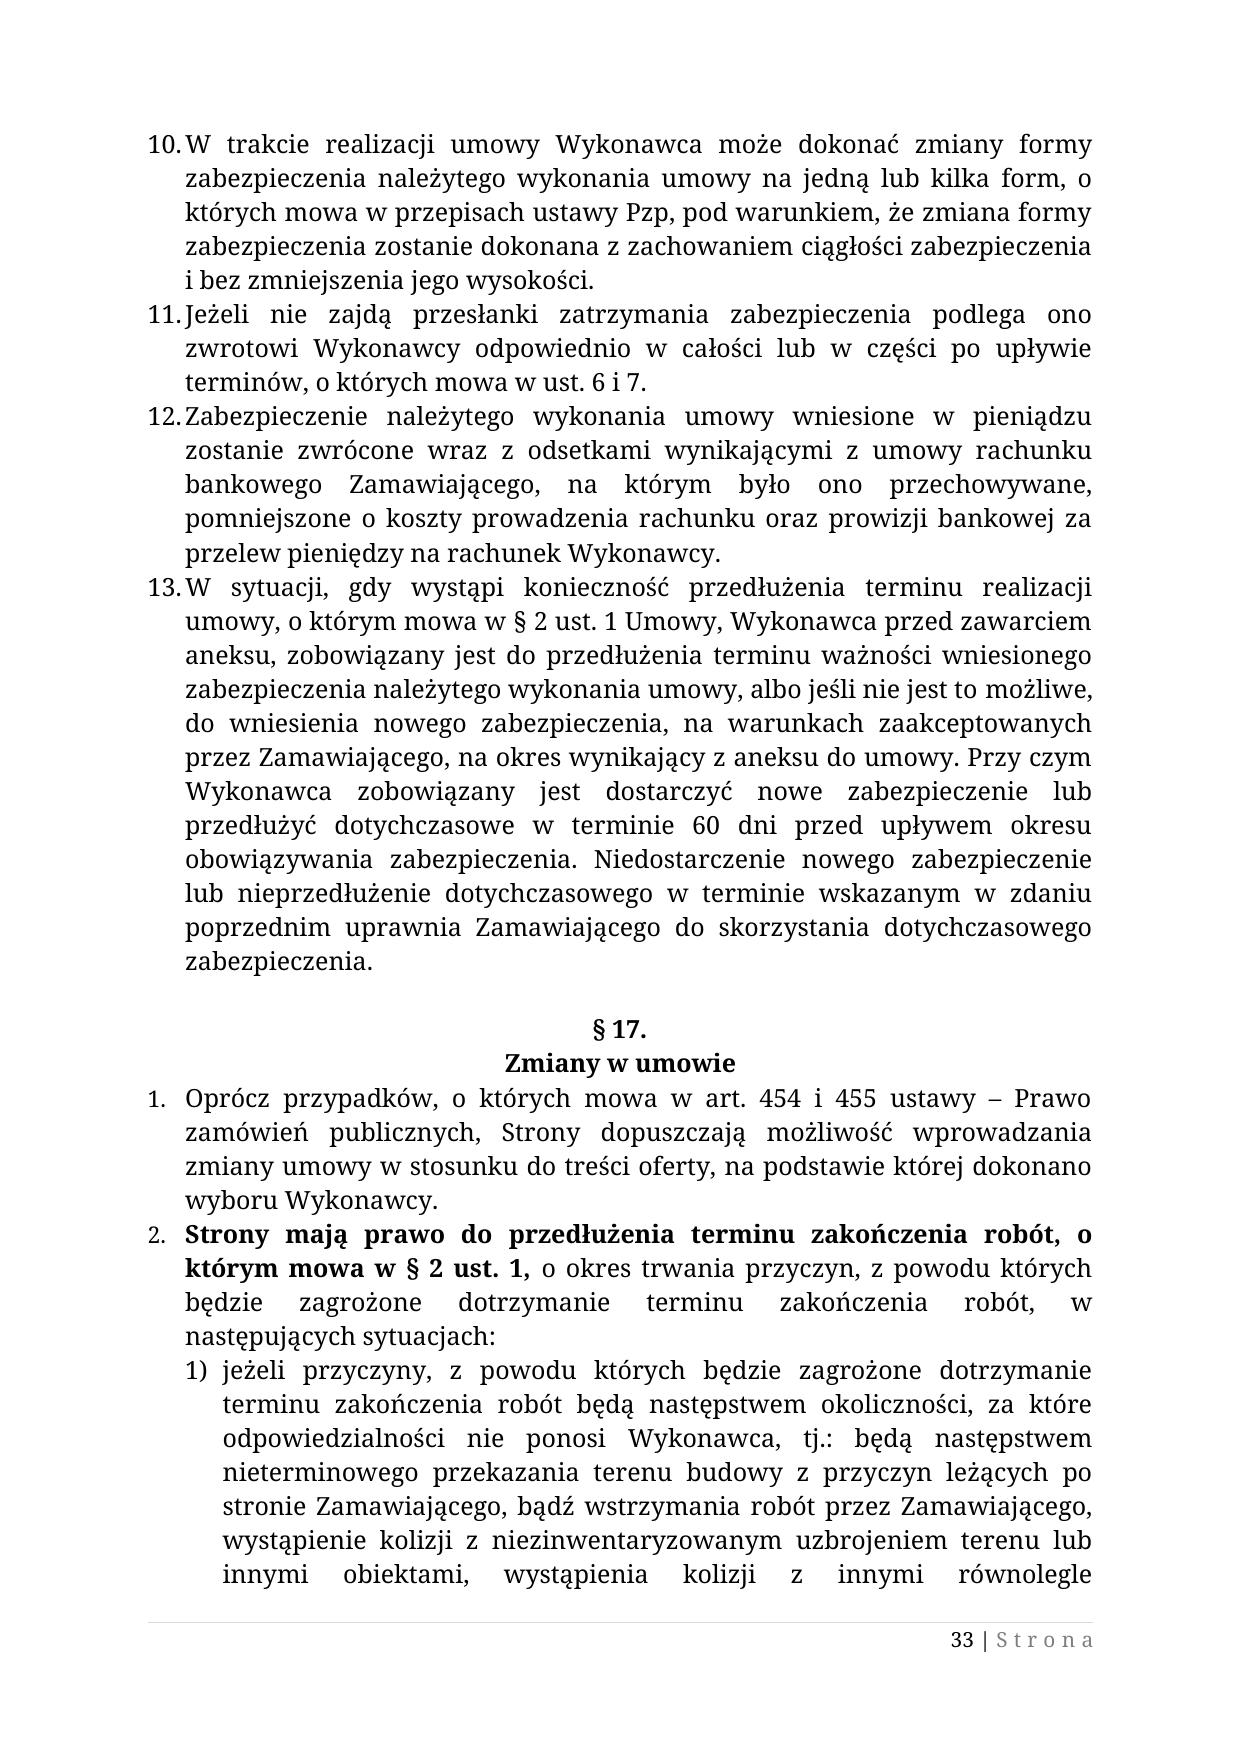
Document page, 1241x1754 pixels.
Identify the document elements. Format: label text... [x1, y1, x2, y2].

list W sytuacji, gdy wystąpi konieczność przedłużenia terminu realizacji umowy, o którym mowa w § 2 ust. 1 Umowy, Wykonawca przed zawarciem aneksu, zobowiązany jest do przedłużenia terminu ważności wniesionego zabezpieczenia należytego wykonania umowy, albo jeśli nie jest to możliwe, do wniesienia nowego zabezpieczenia, na warunkach zaakceptowanych przez Zamawiającego, na okres wynikający z aneksu do umowy. Przy czym Wykonawca zobowiązany jest dostarczyć nowe zabezpieczenie lub przedłużyć dotychczasowe w terminie 60 dni przed upływem okresu obowiązywania zabezpieczenia. Niedostarczenie nowego zabezpieczenie lub nieprzedłużenie dotychczasowego w terminie wskazanym w zdaniu poprzednim uprawnia Zamawiającego do skorzystania dotychczasowego zabezpieczenia. [147, 569, 1093, 978]
list Jeżeli nie zajdą przesłanki zatrzymania zabezpieczenia podlega ono zwrotowi Wykonawcy odpowiednio w całości lub w części po upływie terminów, o których mowa w ust. 6 i 7. [147, 297, 1093, 399]
list Oprócz przypadków, o których mowa w art. 454 i 455 ustawy – Prawo zamówień publicznych, Strony dopuszczają możliwość wprowadzania zmiany umowy w stosunku do treści oferty, na podstawie której dokonano wyboru Wykonawcy. [147, 1080, 1093, 1216]
list W trakcie realizacji umowy Wykonawca może dokonać zmiany formy zabezpieczenia należytego wykonania umowy na jedną lub kilka form, o których mowa w przepisach ustawy Pzp, pod warunkiem, że zmiana formy zabezpieczenia zostanie dokonana z zachowaniem ciągłości zabezpieczenia i bez zmniejszenia jego wysokości. [147, 126, 1093, 297]
list Zabezpieczenie należytego wykonania umowy wniesione w pieniądzu zostanie zwrócone wraz z odsetkami wynikającymi z umowy rachunku bankowego Zamawiającego, na którym było ono przechowywane, pomniejszone o koszty prowadzenia rachunku oraz prowizji bankowej za przelew pieniędzy na rachunek Wykonawcy. [147, 399, 1093, 569]
text § 17. [146, 1012, 1092, 1046]
text Zmiany w umowie [147, 1046, 1093, 1080]
list Strony mają prawo do przedłużenia terminu zakończenia robót, o którym mowa w § 2 ust. 1, o okres trwania przyczyn, z powodu których będzie zagrożone dotrzymanie terminu zakończenia robót, w następujących sytuacjach: [147, 1216, 1093, 1353]
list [185, 1353, 1093, 1591]
